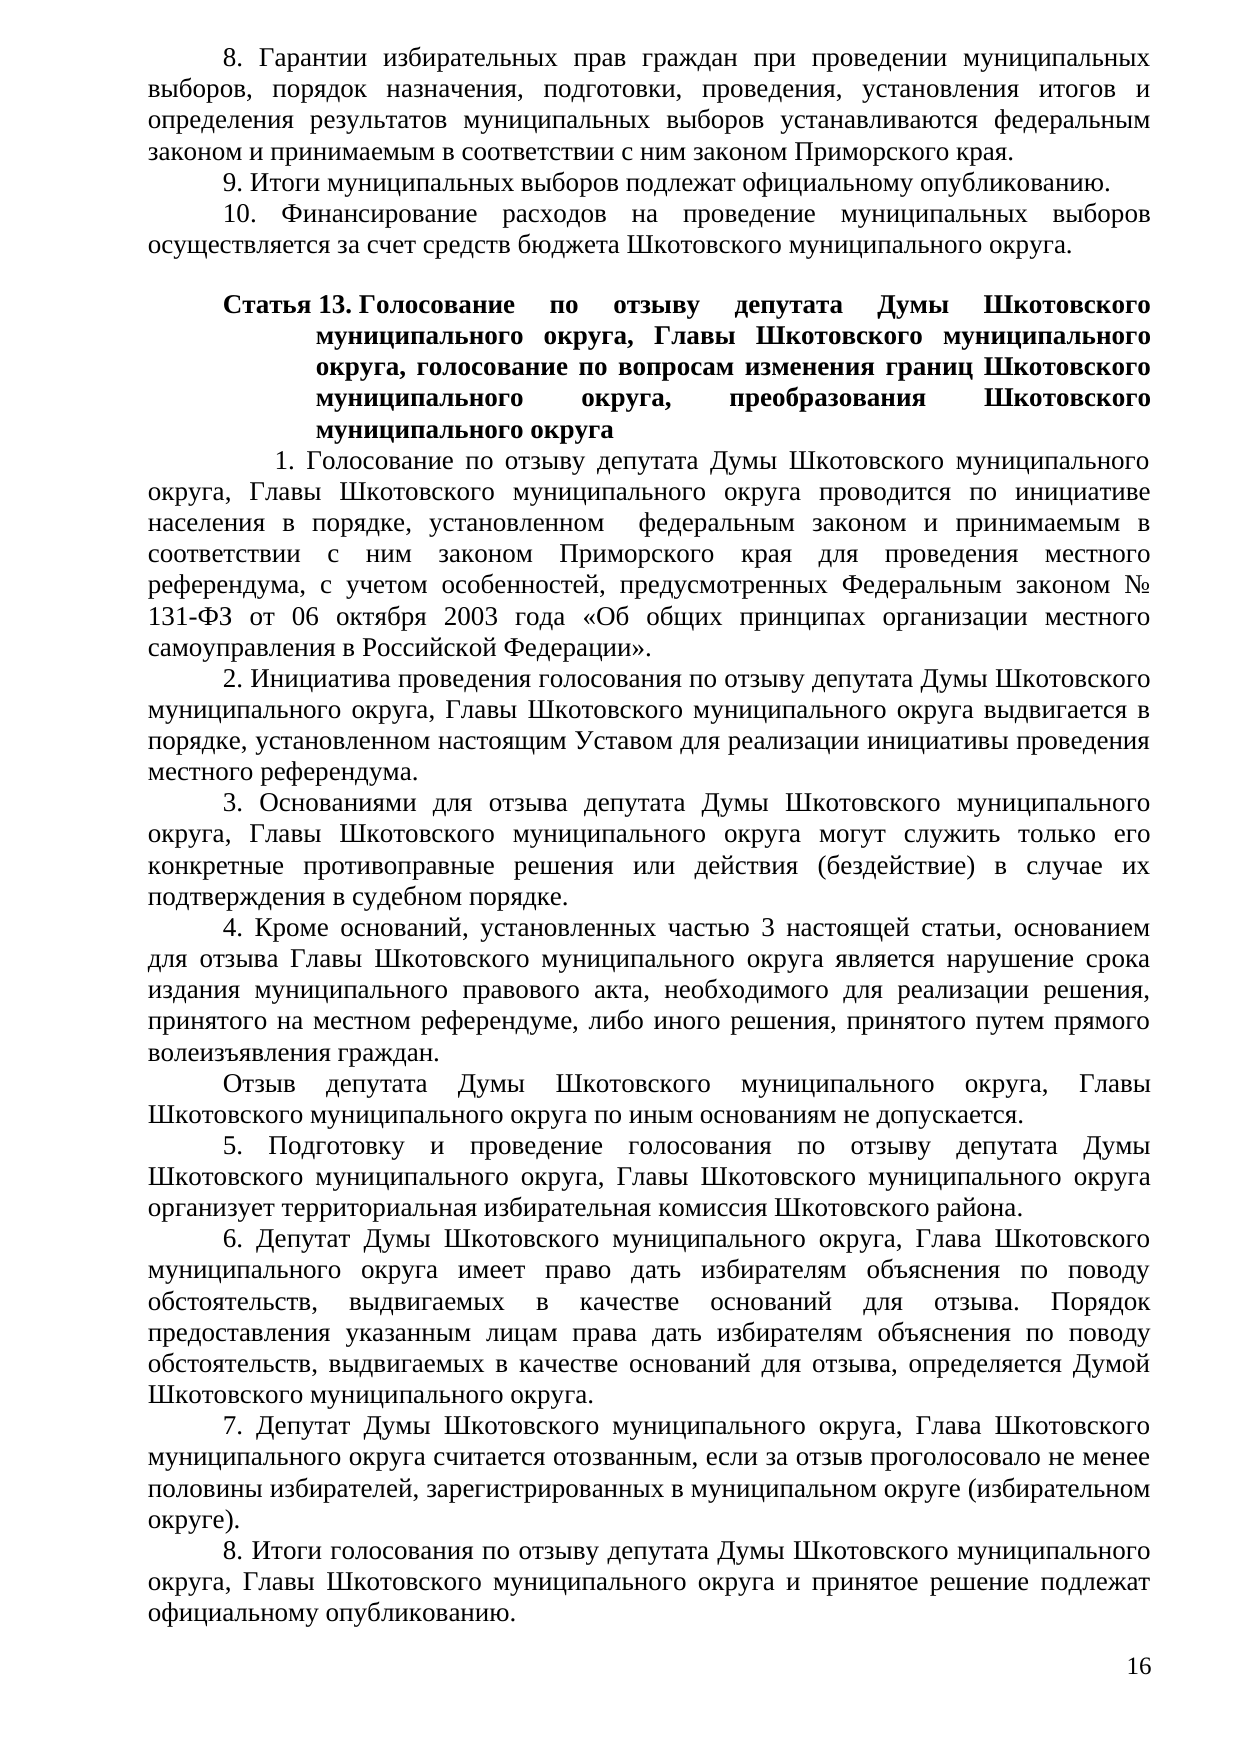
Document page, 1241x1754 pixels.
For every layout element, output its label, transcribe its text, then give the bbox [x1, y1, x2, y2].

text Статья 13. Голосование по отзыву депутата Думы Шкотовского муниципального округа, Главы Шкотовского муниципального округа, голосование по вопросам изменения границ Шкотовского муниципального округа, преобразования Шкотовского муниципального округа [223, 288, 1152, 444]
text 4. Кроме оснований, установленных частью 3 настоящей статьи, основанием для отзыва Главы Шкотовского муниципального округа является нарушение срока издания муниципального правового акта, необходимого для реализации решения, принятого на местном референдуме, либо иного решения, принятого путем прямого волеизъявления граждан. [148, 911, 1152, 1067]
text 1. Голосование по отзыву депутата Думы Шкотовского муниципального округа, Главы Шкотовского муниципального округа проводится по инициативе населения в порядке, установленном федеральным законом и принимаемым в соответствии с ним законом Приморского края для проведения местного референдума, с учетом особенностей, предусмотренных Федеральным законом № 131-ФЗ от 06 октября 2003 года «Об общих принципах организации местного самоуправления в Российской Федерации». [148, 444, 1152, 662]
text 10. Финансирование расходов на проведение муниципальных выборов осуществляется за счет средств бюджета Шкотовского муниципального округа. [148, 197, 1152, 259]
text 8. Гарантии избирательных прав граждан при проведении муниципальных выборов, порядок назначения, подготовки, проведения, установления итогов и определения результатов муниципальных выборов устанавливаются федеральным законом и принимаемым в соответствии с ним законом Приморского края. [148, 41, 1152, 166]
text 7. Депутат Думы Шкотовского муниципального округа, Глава Шкотовского муниципального округа считается отозванным, если за отзыв проголосовало не менее половины избирателей, зарегистрированных в муниципальном округе (избирательном округе). [148, 1409, 1152, 1534]
text 2. Инициатива проведения голосования по отзыву депутата Думы Шкотовского муниципального округа, Главы Шкотовского муниципального округа выдвигается в порядке, установленном настоящим Уставом для реализации инициативы проведения местного референдума. [148, 662, 1152, 786]
text 9. Итоги муниципальных выборов подлежат официальному опубликованию. [148, 166, 1152, 197]
text 8. Итоги голосования по отзыву депутата Думы Шкотовского муниципального округа, Главы Шкотовского муниципального округа и принятое решение подлежат официальному опубликованию. [148, 1534, 1152, 1627]
text Отзыв депутата Думы Шкотовского муниципального округа, Главы Шкотовского муниципального округа по иным основаниям не допускается. [148, 1067, 1152, 1129]
text 5. Подготовку и проведение голосования по отзыву депутата Думы Шкотовского муниципального округа, Главы Шкотовского муниципального округа организует территориальная избирательная комиссия Шкотовского района. [148, 1129, 1152, 1222]
text 6. Депутат Думы Шкотовского муниципального округа, Глава Шкотовского муниципального округа имеет право дать избирателям объяснения по поводу обстоятельств, выдвигаемых в качестве оснований для отзыва. Порядок предоставления указанным лицам права дать избирателям объяснения по поводу обстоятельств, выдвигаемых в качестве оснований для отзыва, определяется Думой Шкотовского муниципального округа. [148, 1222, 1152, 1409]
text 3. Основаниями для отзыва депутата Думы Шкотовского муниципального округа, Главы Шкотовского муниципального округа могут служить только его конкретные противоправные решения или действия (бездействие) в случае их подтверждения в судебном порядке. [148, 786, 1152, 911]
